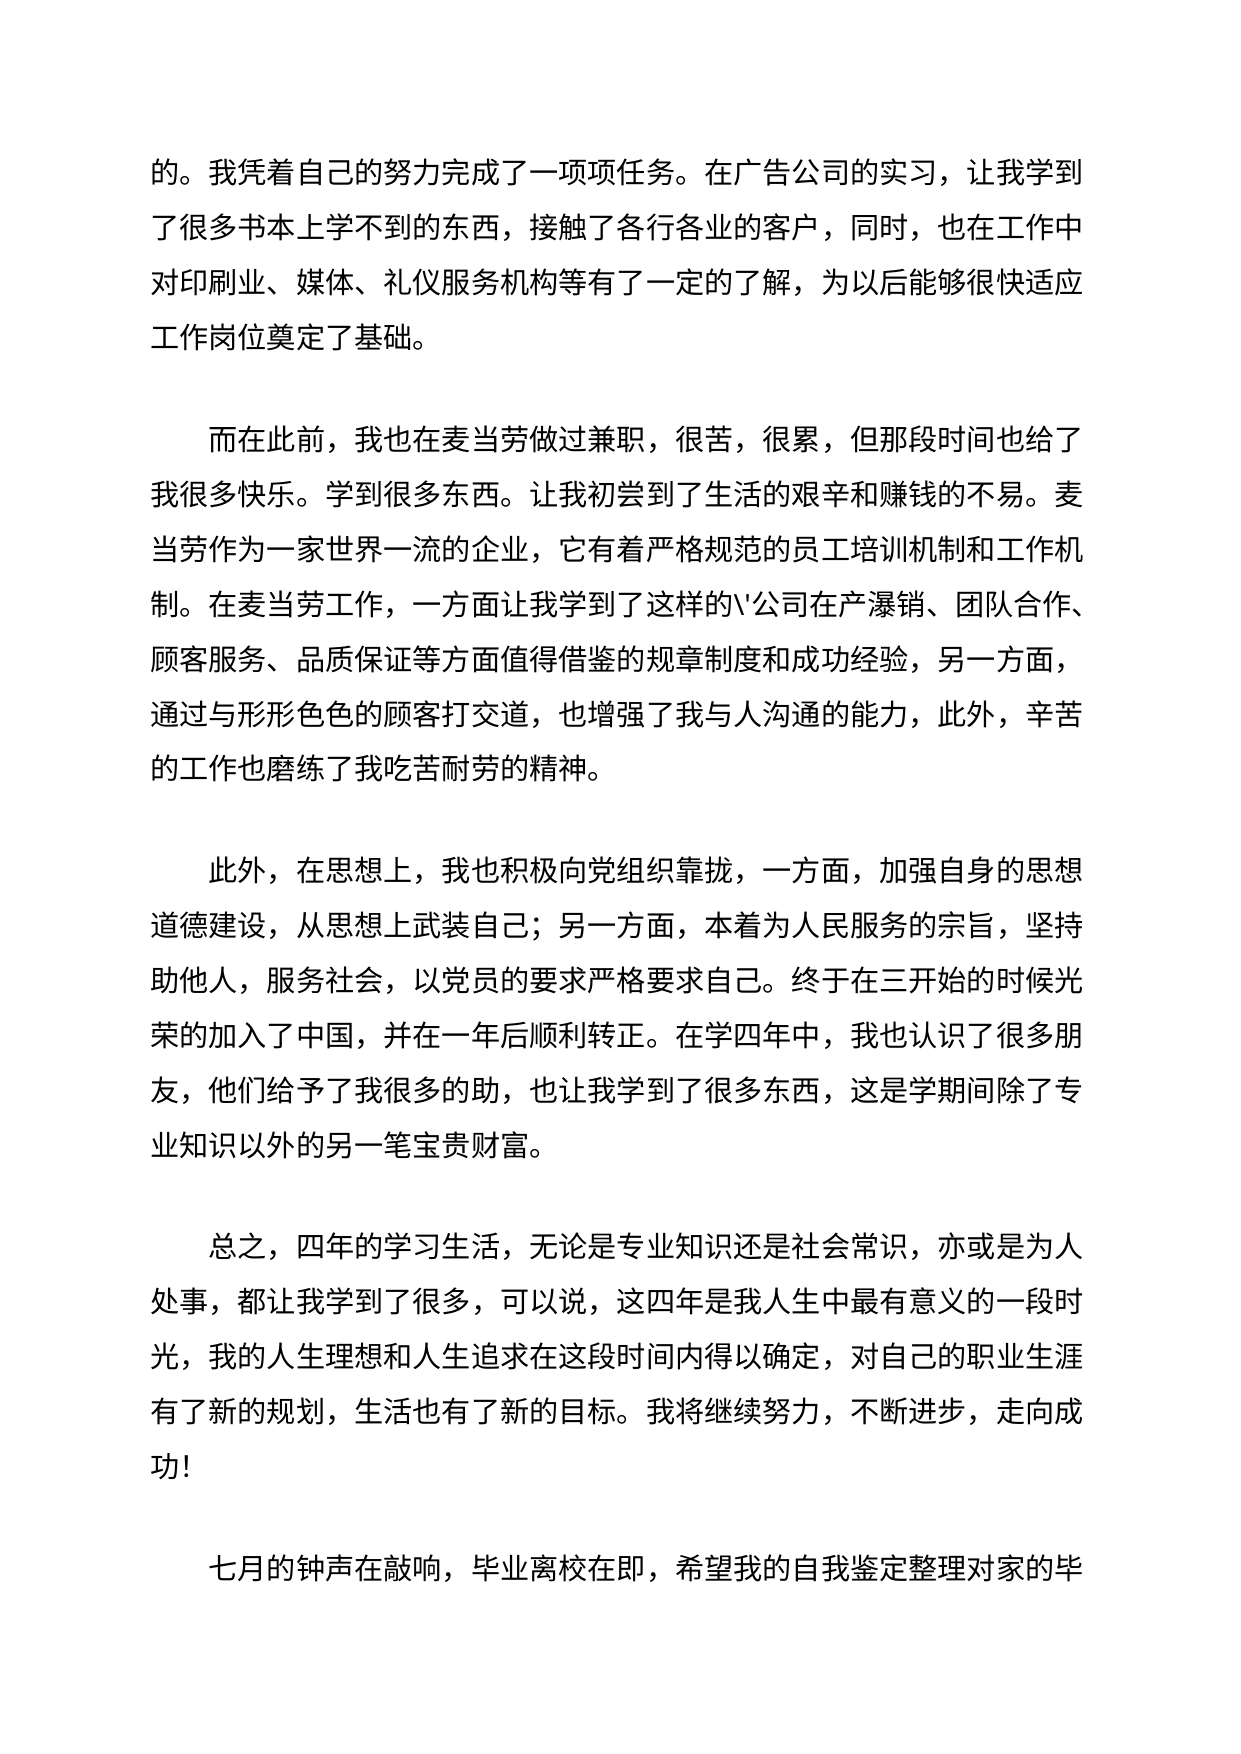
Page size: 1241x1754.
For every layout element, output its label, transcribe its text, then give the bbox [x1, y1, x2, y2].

text 总之，四年的学习生活，无论是专业知识还是社会常识，亦或是为人处事，都让我学到了很多，可以说，这四年是我人生中最有意义的一段时光，我的人生理想和人生追求在这段时间内得以确定，对自己的职业生涯有了新的规划，生活也有了新的目标。我将继续努力，不断进步，走向成功！ [150, 1224, 1090, 1486]
text 而在此前，我也在麦当劳做过兼职，很苦，很累，但那段时间也给了我很多快乐。学到很多东西。让我初尝到了生活的艰辛和赚钱的不易。麦当劳作为一家世界一流的企业，它有着严格规范的员工培训机制和工作机制。在麦当劳工作，一方面让我学到了这样的\'公司在产瀑销、团队合作、顾客服务、品质保证等方面值得借鉴的规章制度和成功经验，另一方面，通过与形形色色的顾客打交道，也增强了我与人沟通的能力，此外，辛苦的工作也磨练了我吃苦耐劳的精神。 [150, 416, 1090, 788]
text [150, 150, 1090, 357]
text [150, 1545, 1090, 1588]
text 此外，在思想上，我也积极向党组织靠拢，一方面，加强自身的思想道德建设，从思想上武装自己；另一方面，本着为人民服务的宗旨，坚持助他人，服务社会，以党员的要求严格要求自己。终于在三开始的时候光荣的加入了中国，并在一年后顺利转正。在学四年中，我也认识了很多朋友，他们给予了我很多的助，也让我学到了很多东西，这是学期间除了专业知识以外的另一笔宝贵财富。 [150, 848, 1090, 1164]
